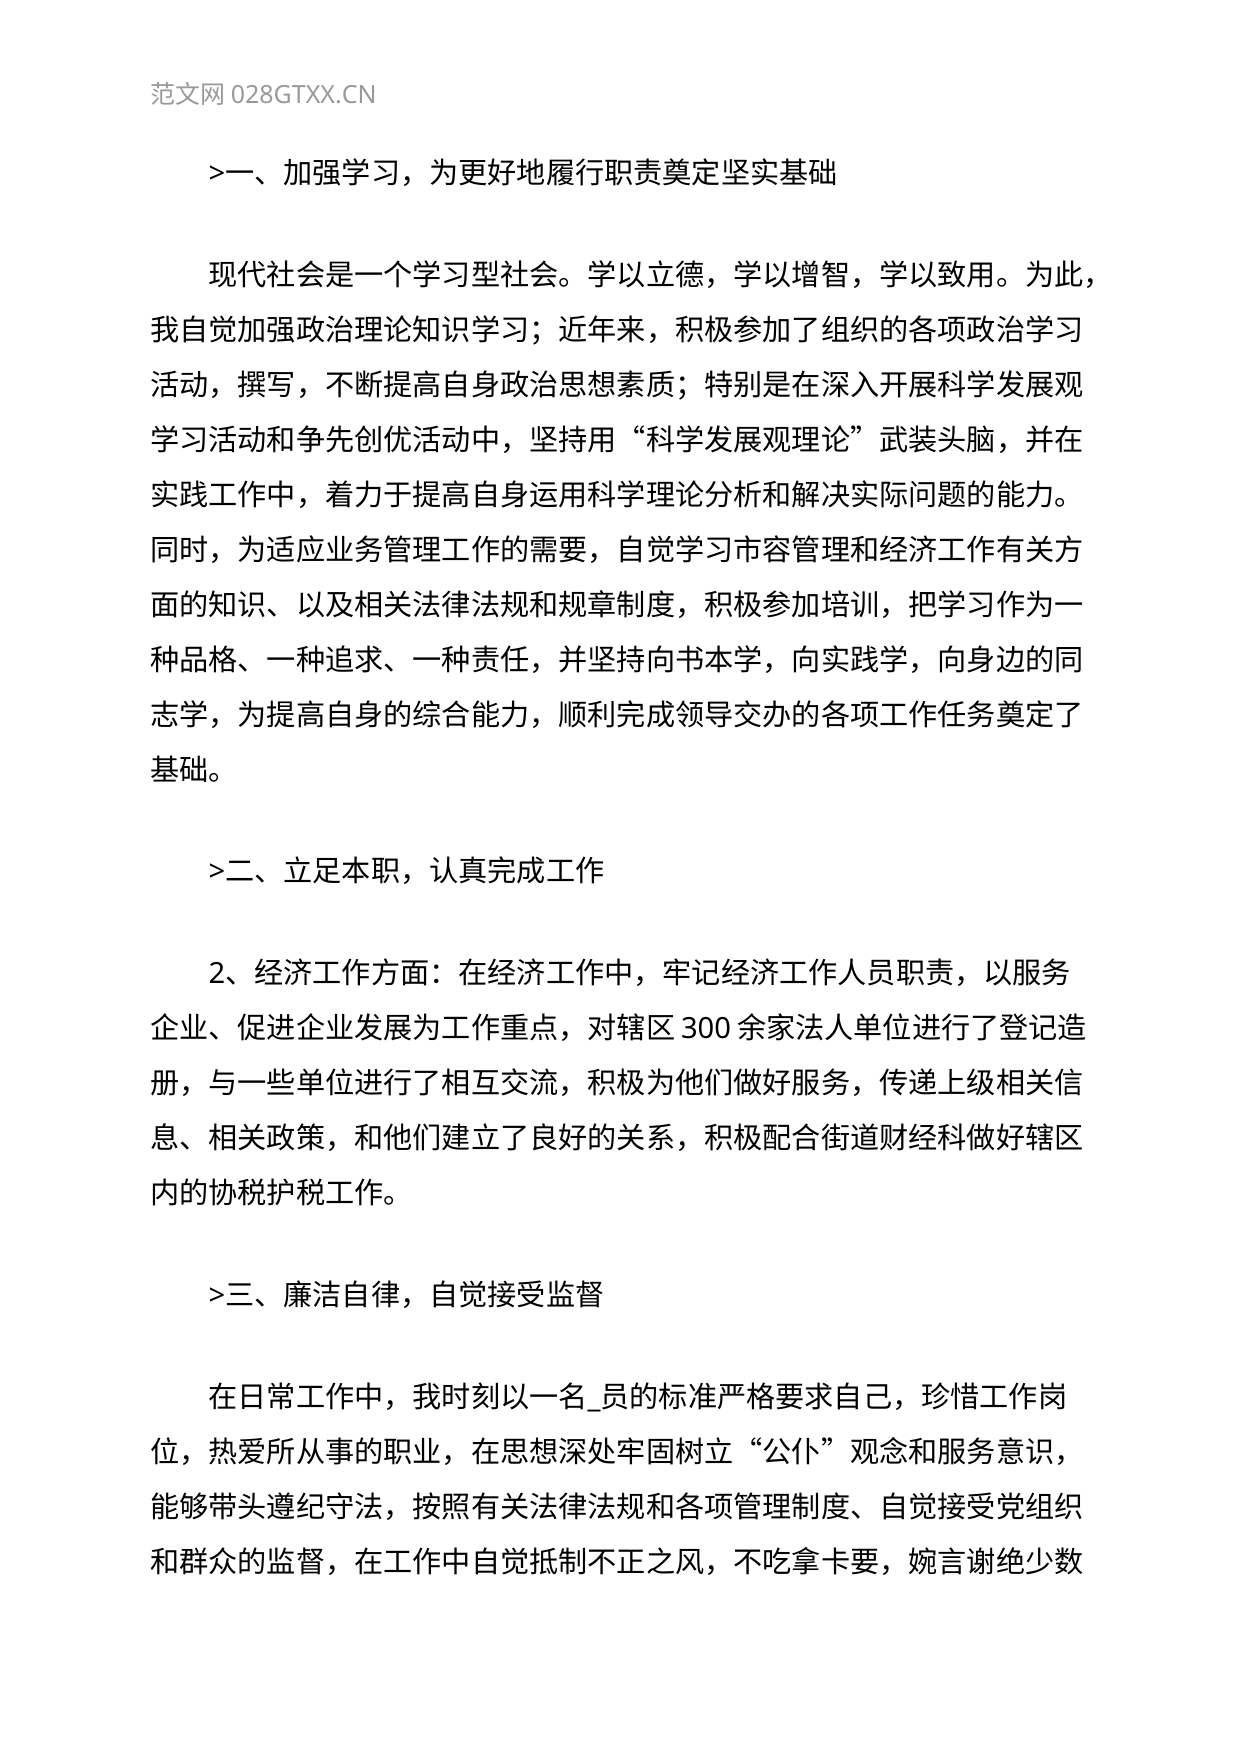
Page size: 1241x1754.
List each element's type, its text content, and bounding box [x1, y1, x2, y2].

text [150, 1373, 1090, 1580]
text 2、经济工作方面：在经济工作中，牢记经济工作人员职责，以服务企业、促进企业发展为工作重点，对辖区300余家法人单位进行了登记造册，与一些单位进行了相互交流，积极为他们做好服务，传递上级相关信息、相关政策，和他们建立了良好的关系，积极配合街道财经科做好辖区内的协税护税工作。 [150, 950, 1090, 1212]
text >三、廉洁自律，自觉接受监督 [150, 1271, 1090, 1314]
text >二、立足本职，认真完成工作 [150, 848, 1090, 890]
text >一、加强学习，为更好地履行职责奠定坚实基础 [150, 150, 1090, 192]
text 现代社会是一个学习型社会。学以立德，学以增智，学以致用。为此，我自觉加强政治理论知识学习；近年来，积极参加了组织的各项政治学习活动，撰写，不断提高自身政治思想素质；特别是在深入开展科学发展观学习活动和争先创优活动中，坚持用“科学发展观理论”武装头脑，并在实践工作中，着力于提高自身运用科学理论分析和解决实际问题的能力。同时，为适应业务管理工作的需要，自觉学习市容管理和经济工作有关方面的知识、以及相关法律法规和规章制度，积极参加培训，把学习作为一种品格、一种追求、一种责任，并坚持向书本学，向实践学，向身边的同志学，为提高自身的综合能力，顺利完成领导交办的各项工作任务奠定了基础。 [150, 252, 1090, 788]
